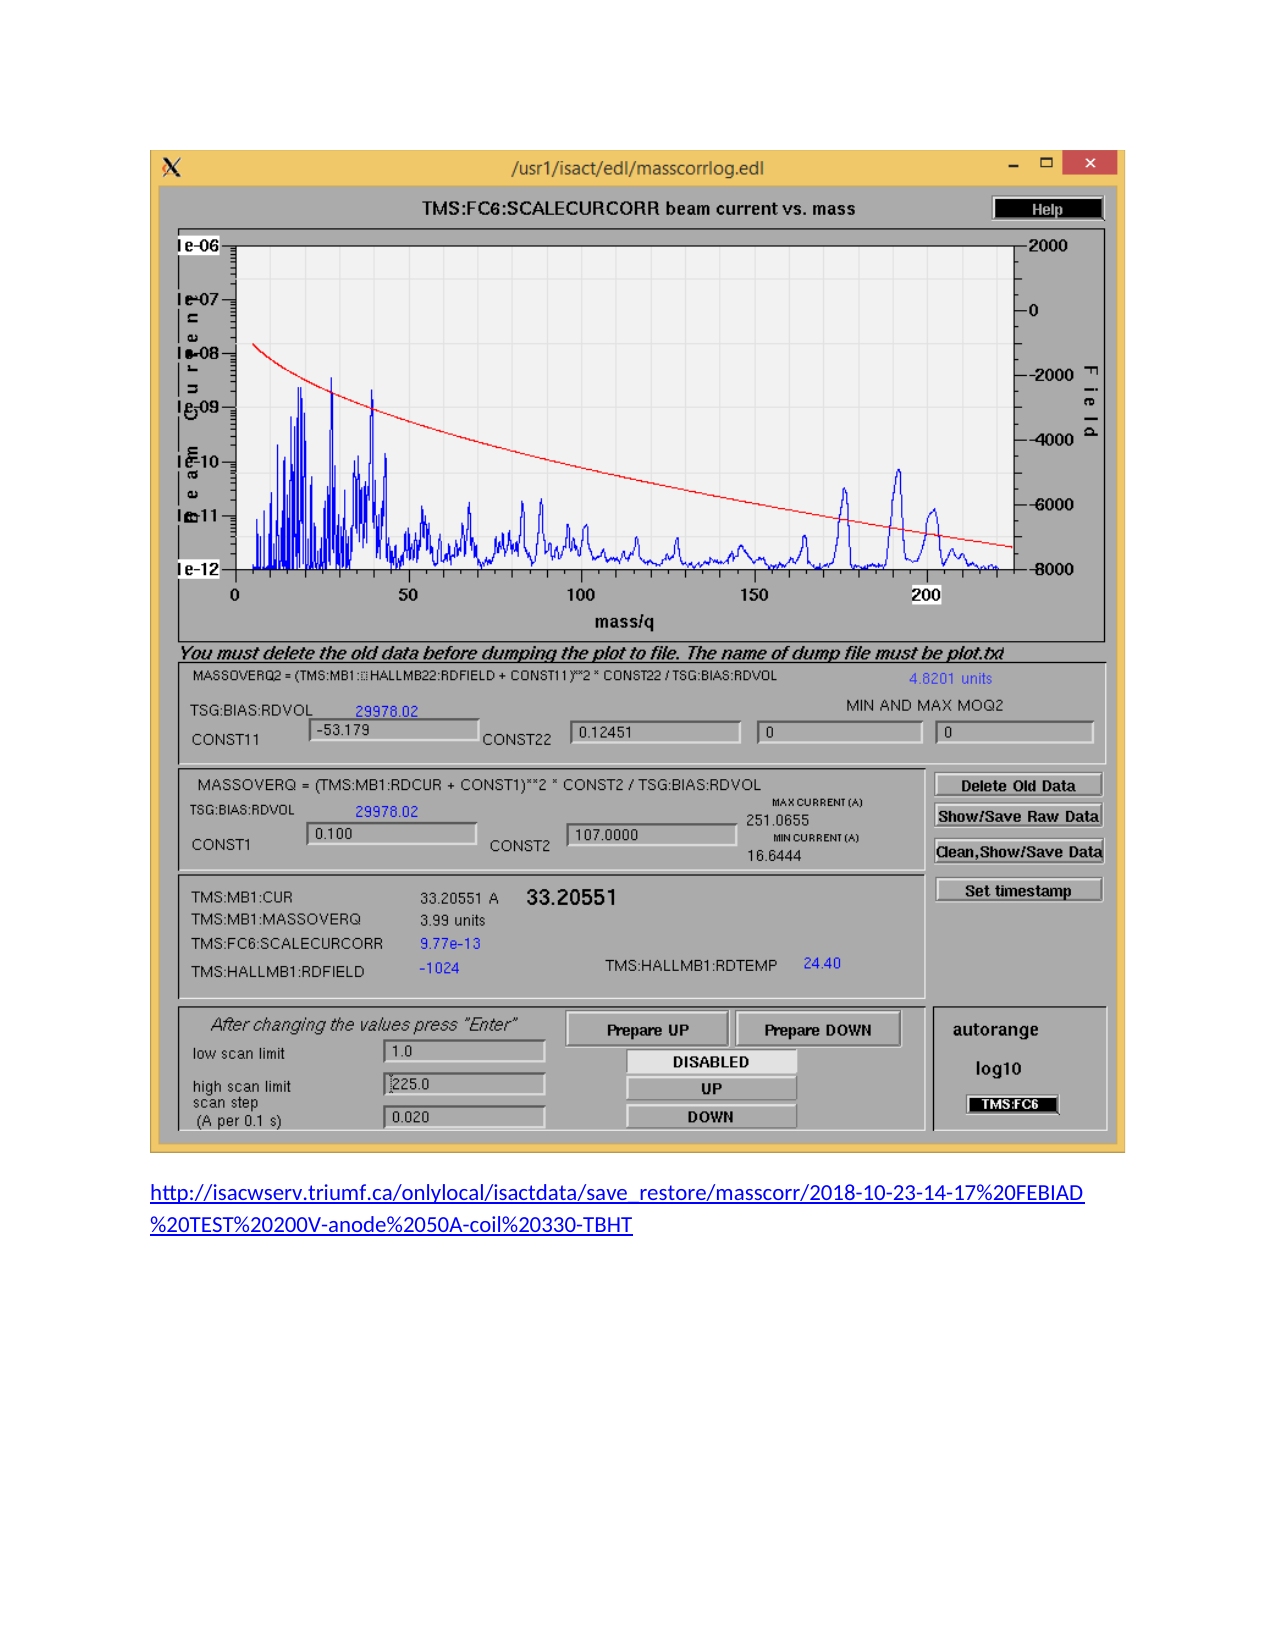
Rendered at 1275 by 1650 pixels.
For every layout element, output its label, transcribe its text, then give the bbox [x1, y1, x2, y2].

picture [150, 150, 1125, 1153]
text http://isacwserv.triumf.ca/onlylocal/isactdata/save_restore/masscorr/2018-10-23-14-17%20FEBIAD%20TEST%20200V-anode%2050A-coil%20330-TBHT [150, 1178, 1125, 1238]
